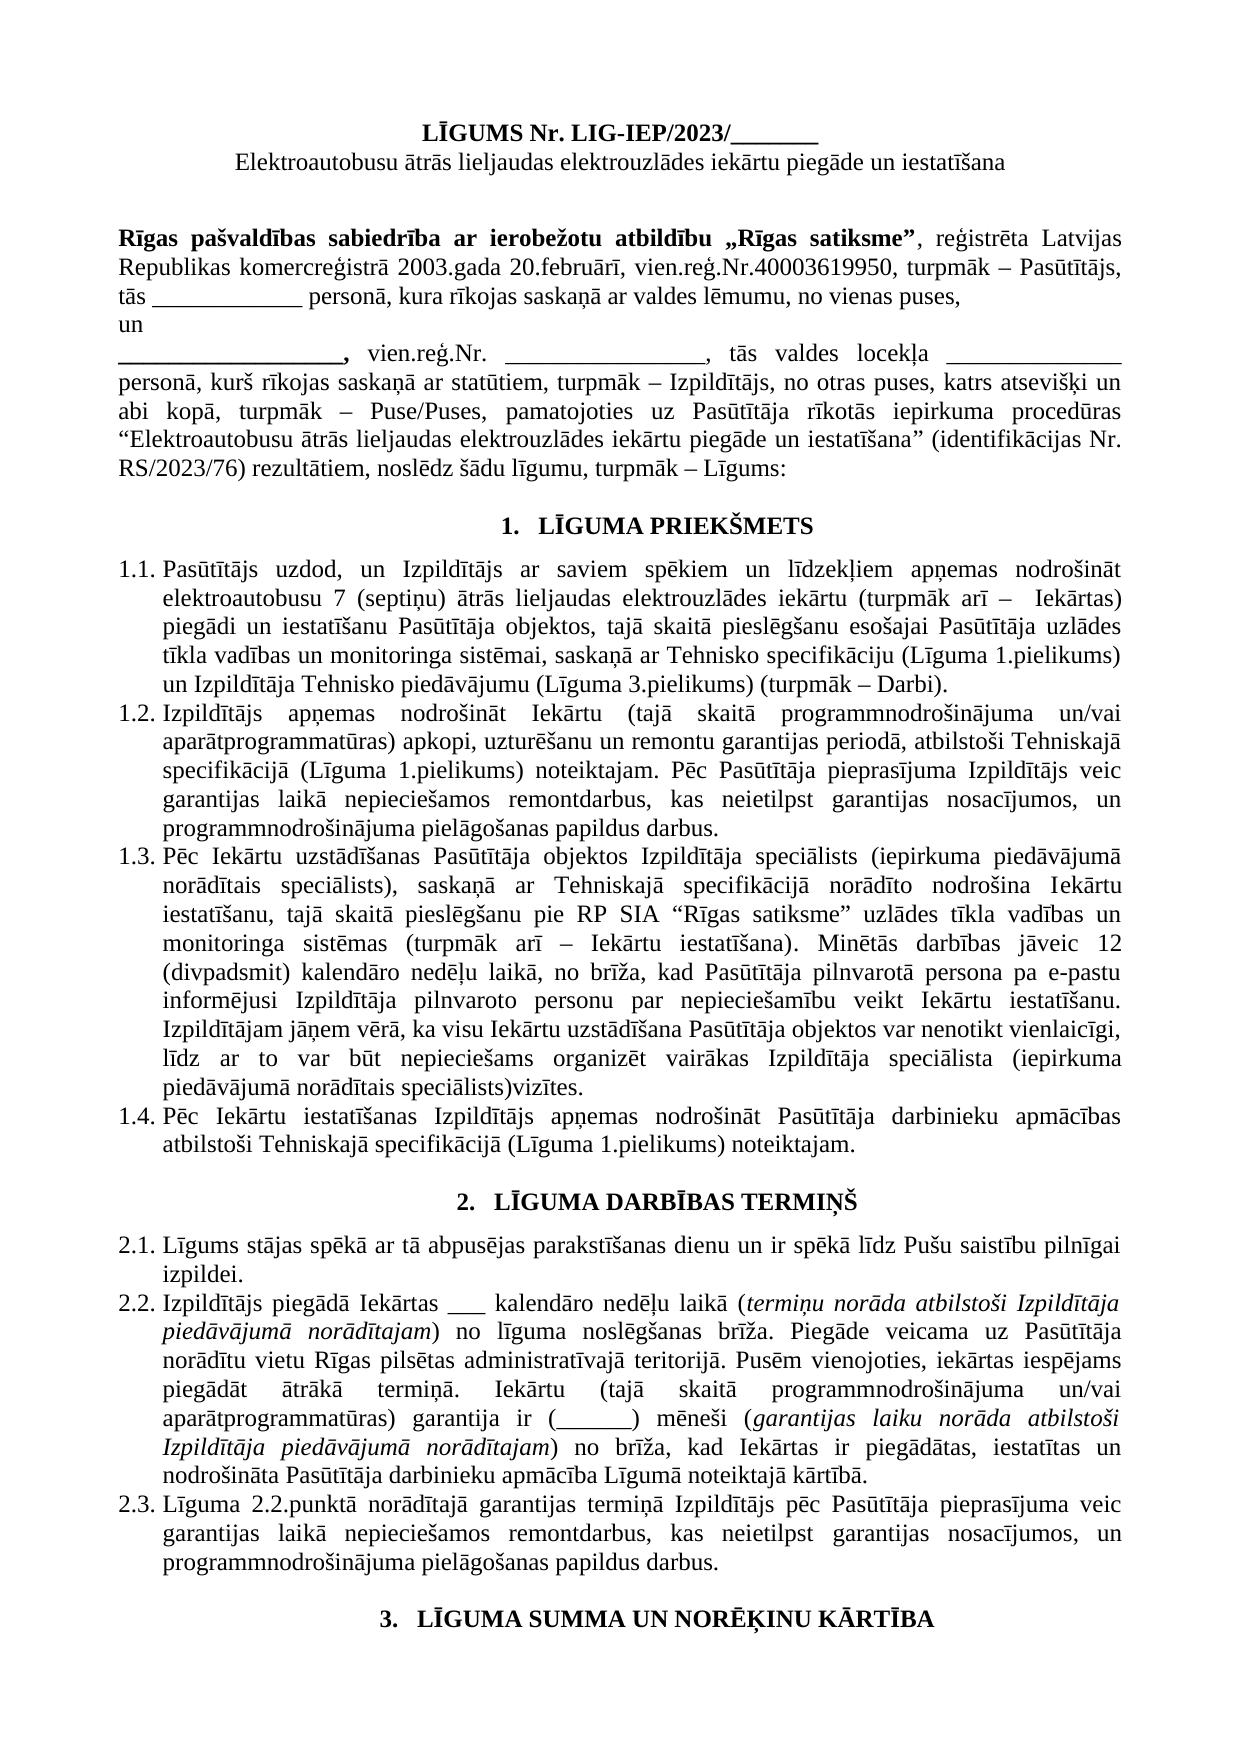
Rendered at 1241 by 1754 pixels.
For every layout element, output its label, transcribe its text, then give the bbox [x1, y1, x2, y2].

list LĪGUMA SUMMA UN NORĒĶINU KĀRTĪBA [192, 1604, 1122, 1633]
list Līgums stājas spēkā ar tā abpusējas parakstīšanas dienu un ir spēkā līdz Pušu saistību pilnīgai izpildei. [118, 1230, 1122, 1288]
list LĪGUMA PRIEKŠMETS [192, 511, 1122, 539]
list Izpildītājs apņemas nodrošināt Iekārtu (tajā skaitā programmnodrošinājuma un/vai aparātprogrammatūras) apkopi, uzturēšanu un remontu garantijas periodā, atbilstoši Tehniskajā specifikācijā (Līguma 1.pielikums) noteiktajam. Pēc Pasūtītāja pieprasījuma Izpildītājs veic garantijas laikā nepieciešamos remontdarbus, kas neietilpst garantijas nosacījumos, un programmnodrošinājuma pielāgošanas papildus darbus. [118, 698, 1122, 841]
list Pasūtītājs uzdod, un Izpildītājs ar saviem spēkiem un līdzekļiem apņemas nodrošināt elektroautobusu 7 (septiņu) ātrās lieljaudas elektrouzlādes iekārtu (turpmāk arī – Iekārtas) piegādi un iestatīšanu Pasūtītāja objektos, tajā skaitā pieslēgšanu esošajai Pasūtītāja uzlādes tīkla vadības un monitoringa sistēmai, saskaņā ar Tehnisko specifikāciju (Līguma 1.pielikums) un Izpildītāja Tehnisko piedāvājumu (Līguma 3.pielikums) (turpmāk – Darbi). [118, 554, 1122, 698]
list LĪGUMA DARBĪBAS TERMIŅŠ [192, 1187, 1122, 1216]
text __________________, vien.reģ.Nr. ________________, tās valdes locekļa ______________ personā, kurš rīkojas saskaņā ar statūtiem, turpmāk – Izpildītājs, no otras puses, katrs atsevišķi un abi kopā, turpmāk – Puse/Puses, pamatojoties uz Pasūtītāja rīkotās iepirkuma procedūras “Elektroautobusu ātrās lieljaudas elektrouzlādes iekārtu piegāde un iestatīšana” (identifikācijas Nr. RS/2023/76) rezultātiem, noslēdz šādu līgumu, turpmāk – Līgums: [118, 338, 1122, 482]
text Rīgas pašvaldības sabiedrība ar ierobežotu atbildību „Rīgas satiksme”, reģistrēta Latvijas Republikas komercreģistrā 2003.gada 20.februārī, vien.reģ.Nr.40003619950, turpmāk – Pasūtītājs, tās ____________ personā, kura rīkojas saskaņā ar valdes lēmumu, no vienas puses, [118, 223, 1122, 309]
text LĪGUMS Nr. LIG-IEP/2023/_______ [118, 118, 1122, 147]
list Pēc Iekārtu iestatīšanas Izpildītājs apņemas nodrošināt Pasūtītāja darbinieku apmācības atbilstoši Tehniskajā specifikācijā (Līguma 1.pielikums) noteiktajam. [118, 1101, 1122, 1158]
list Līguma 2.2.punktā norādītajā garantijas termiņā Izpildītājs pēc Pasūtītāja pieprasījuma veic garantijas laikā nepieciešamos remontdarbus, kas neietilpst garantijas nosacījumos, un programmnodrošinājuma pielāgošanas papildus darbus. [118, 1489, 1122, 1576]
list Pēc Iekārtu uzstādīšanas Pasūtītāja objektos Izpildītāja speciālists (iepirkuma piedāvājumā norādītais speciālists), saskaņā ar Tehniskajā specifikācijā norādīto nodrošina Iekārtu iestatīšanu, tajā skaitā pieslēgšanu pie RP SIA “Rīgas satiksme” uzlādes tīkla vadības un monitoringa sistēmas (turpmāk arī – Iekārtu iestatīšana). Minētās darbības jāveic 12 (divpadsmit) kalendāro nedēļu laikā, no brīža, kad Pasūtītāja pilnvarotā persona pa e-pastu informējusi Izpildītāja pilnvaroto personu par nepieciešamību veikt Iekārtu iestatīšanu. Izpildītājam jāņem vērā, ka visu Iekārtu uzstādīšana Pasūtītāja objektos var nenotikt vienlaicīgi, līdz ar to var būt nepieciešams organizēt vairākas Izpildītāja speciālista (iepirkuma piedāvājumā norādītais speciālists)vizītes. [118, 841, 1122, 1101]
list Izpildītājs piegādā Iekārtas ___ kalendāro nedēļu laikā (termiņu norāda atbilstoši Izpildītāja piedāvājumā norādītajam) no līguma noslēgšanas brīža. Piegāde veicama uz Pasūtītāja norādītu vietu Rīgas pilsētas administratīvajā teritorijā. Pusēm vienojoties, iekārtas iespējams piegādāt ātrākā termiņā. Iekārtu (tajā skaitā programmnodrošinājuma un/vai aparātprogrammatūras) garantija ir (______) mēneši (garantijas laiku norāda atbilstoši Izpildītāja piedāvājumā norādītajam) no brīža, kad Iekārtas ir piegādātas, iestatītas un nodrošināta Pasūtītāja darbinieku apmācība Līgumā noteiktajā kārtībā. [118, 1288, 1122, 1489]
text Elektroautobusu ātrās lieljaudas elektrouzlādes iekārtu piegāde un iestatīšana [118, 147, 1122, 176]
text un [118, 309, 1122, 338]
